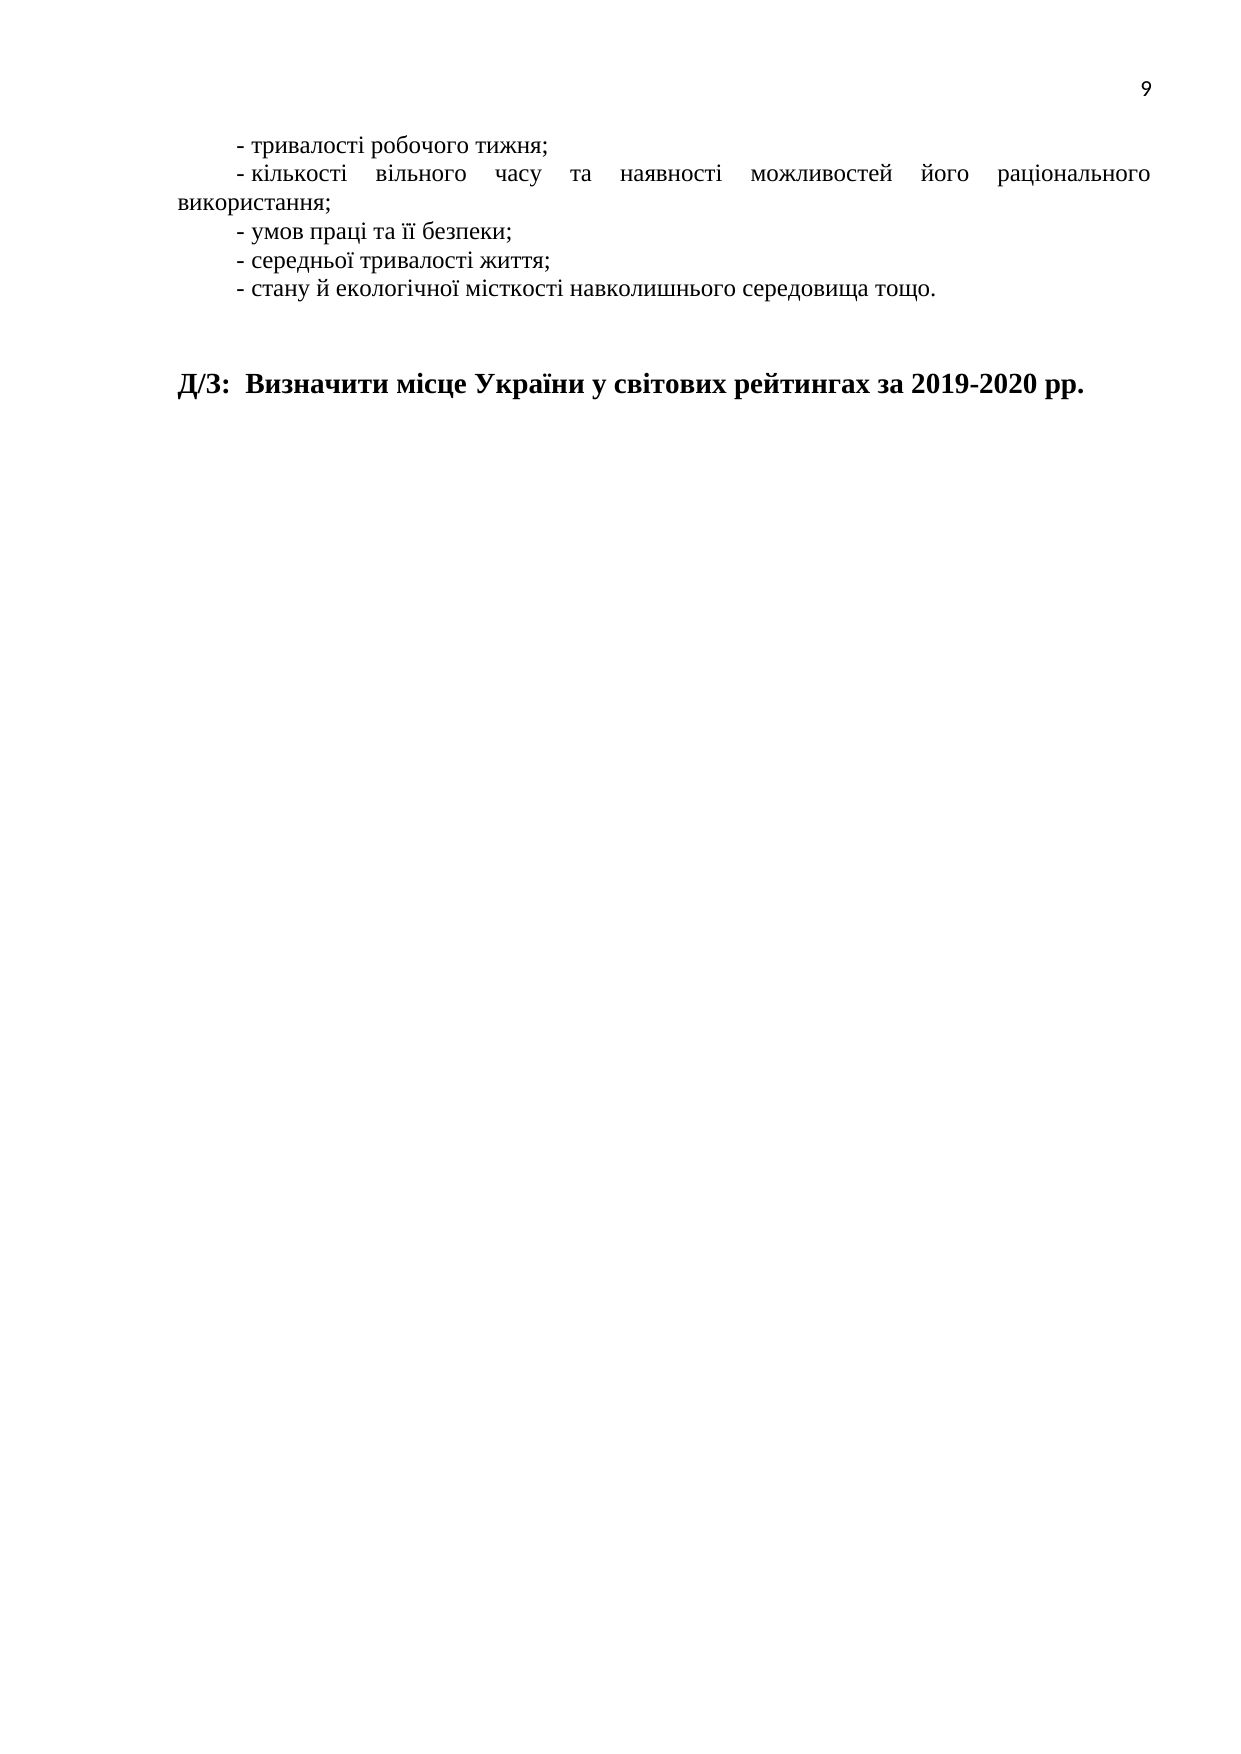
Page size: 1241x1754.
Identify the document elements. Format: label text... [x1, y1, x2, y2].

list умов праці та її безпеки; [177, 216, 1152, 245]
list стану й екологічної місткості навколишнього середовища тощо. [177, 273, 1152, 302]
list середньої тривалості життя; [177, 245, 1152, 273]
list тривалості робочого тижня; [177, 130, 1152, 158]
list кількості вільного часу та наявності можливостей його раціонального використання; [177, 158, 1152, 216]
text Д/З: Визначити місце України у світових рейтингах за 2019-2020 рр. [177, 367, 1152, 400]
